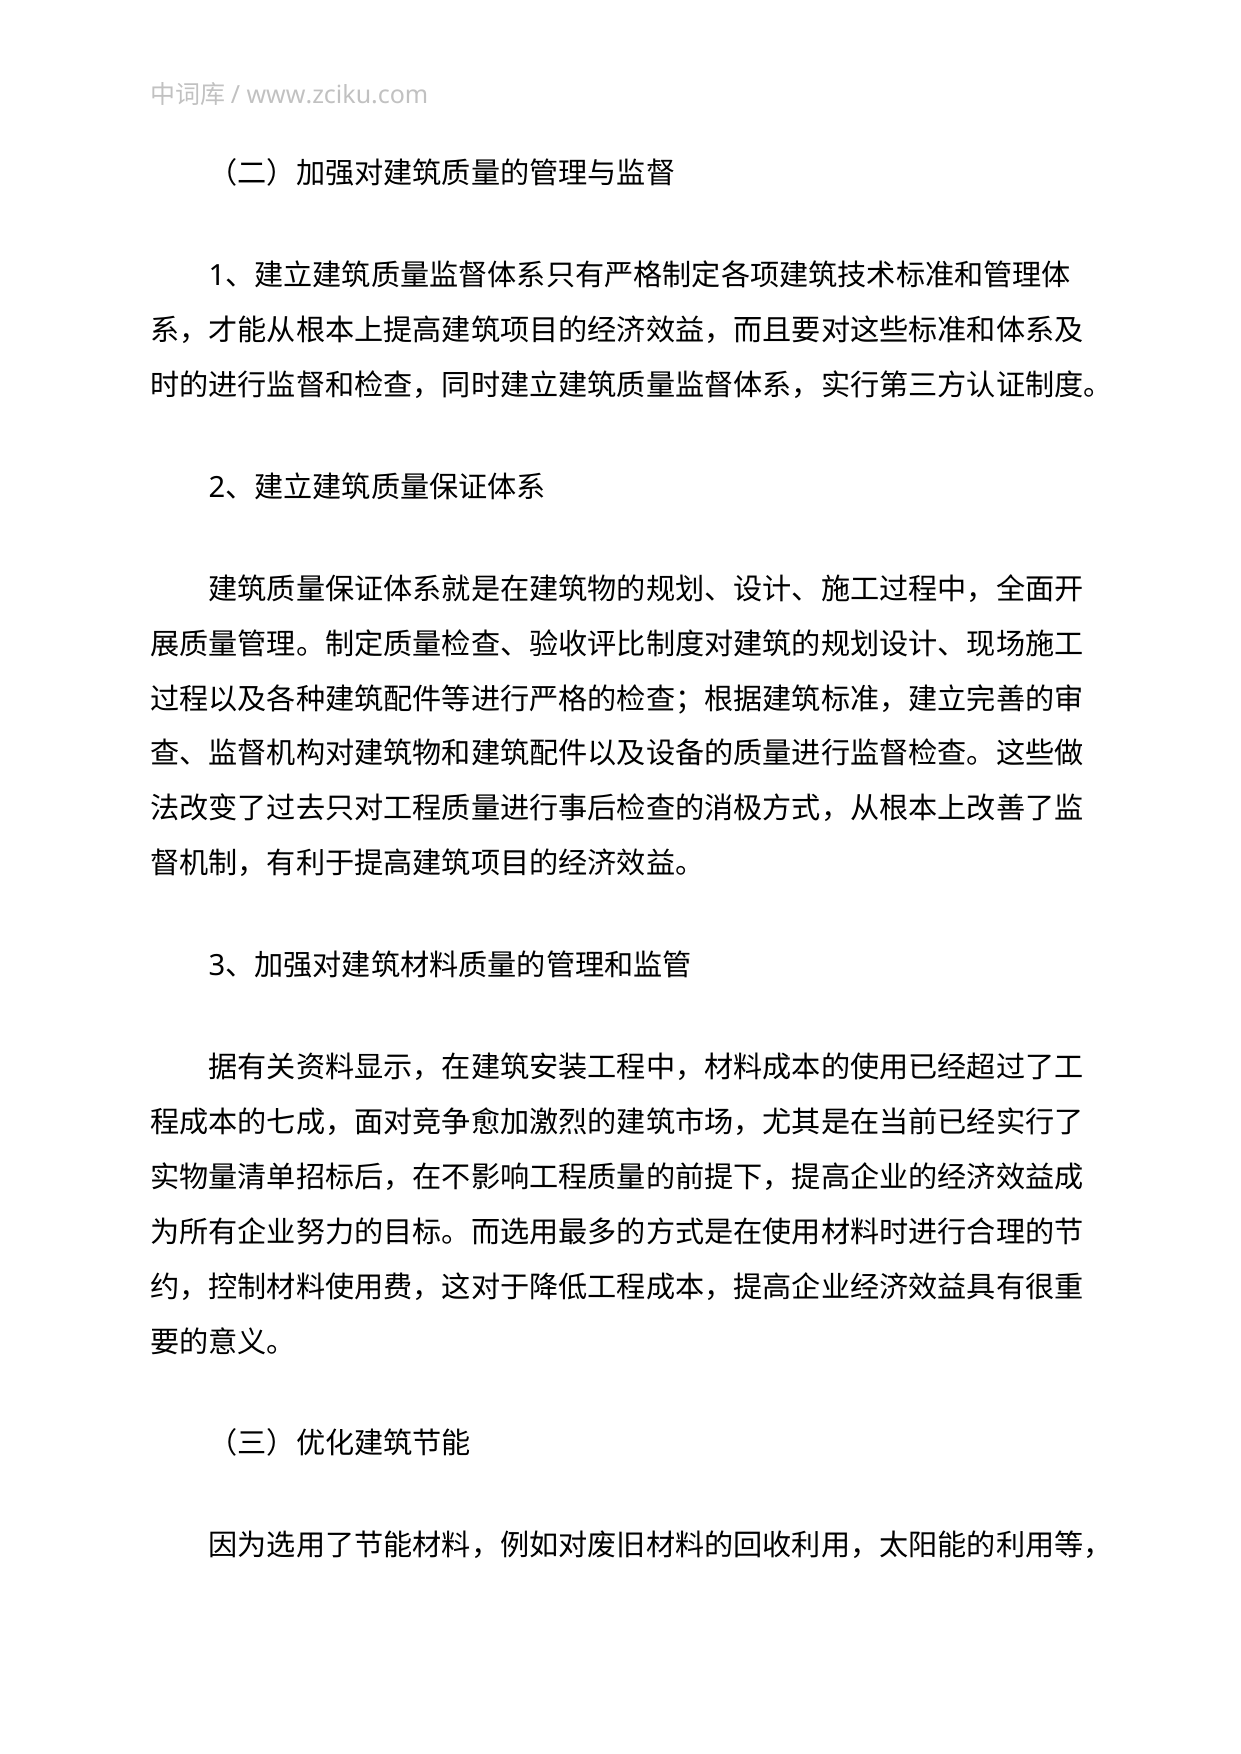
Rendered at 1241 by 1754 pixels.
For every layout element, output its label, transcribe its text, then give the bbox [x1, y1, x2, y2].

text 3、加强对建筑材料质量的管理和监管 [150, 942, 1090, 984]
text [150, 1522, 1090, 1564]
text 2、建立建筑质量保证体系 [150, 463, 1090, 506]
text （三）优化建筑节能 [150, 1420, 1090, 1462]
text 建筑质量保证体系就是在建筑物的规划、设计、施工过程中，全面开展质量管理。制定质量检查、验收评比制度对建筑的规划设计、现场施工过程以及各种建筑配件等进行严格的检查；根据建筑标准，建立完善的审查、监督机构对建筑物和建筑配件以及设备的质量进行监督检查。这些做法改变了过去只对工程质量进行事后检查的消极方式，从根本上改善了监督机制，有利于提高建筑项目的经济效益。 [150, 565, 1090, 882]
text 据有关资料显示，在建筑安装工程中，材料成本的使用已经超过了工程成本的七成，面对竞争愈加激烈的建筑市场，尤其是在当前已经实行了实物量清单招标后，在不影响工程质量的前提下，提高企业的经济效益成为所有企业努力的目标。而选用最多的方式是在使用材料时进行合理的节约，控制材料使用费，这对于降低工程成本，提高企业经济效益具有很重要的意义。 [150, 1044, 1090, 1360]
text 1、建立建筑质量监督体系只有严格制定各项建筑技术标准和管理体系，才能从根本上提高建筑项目的经济效益，而且要对这些标准和体系及时的进行监督和检查，同时建立建筑质量监督体系，实行第三方认证制度。 [150, 252, 1090, 404]
text （二）加强对建筑质量的管理与监督 [150, 150, 1090, 192]
